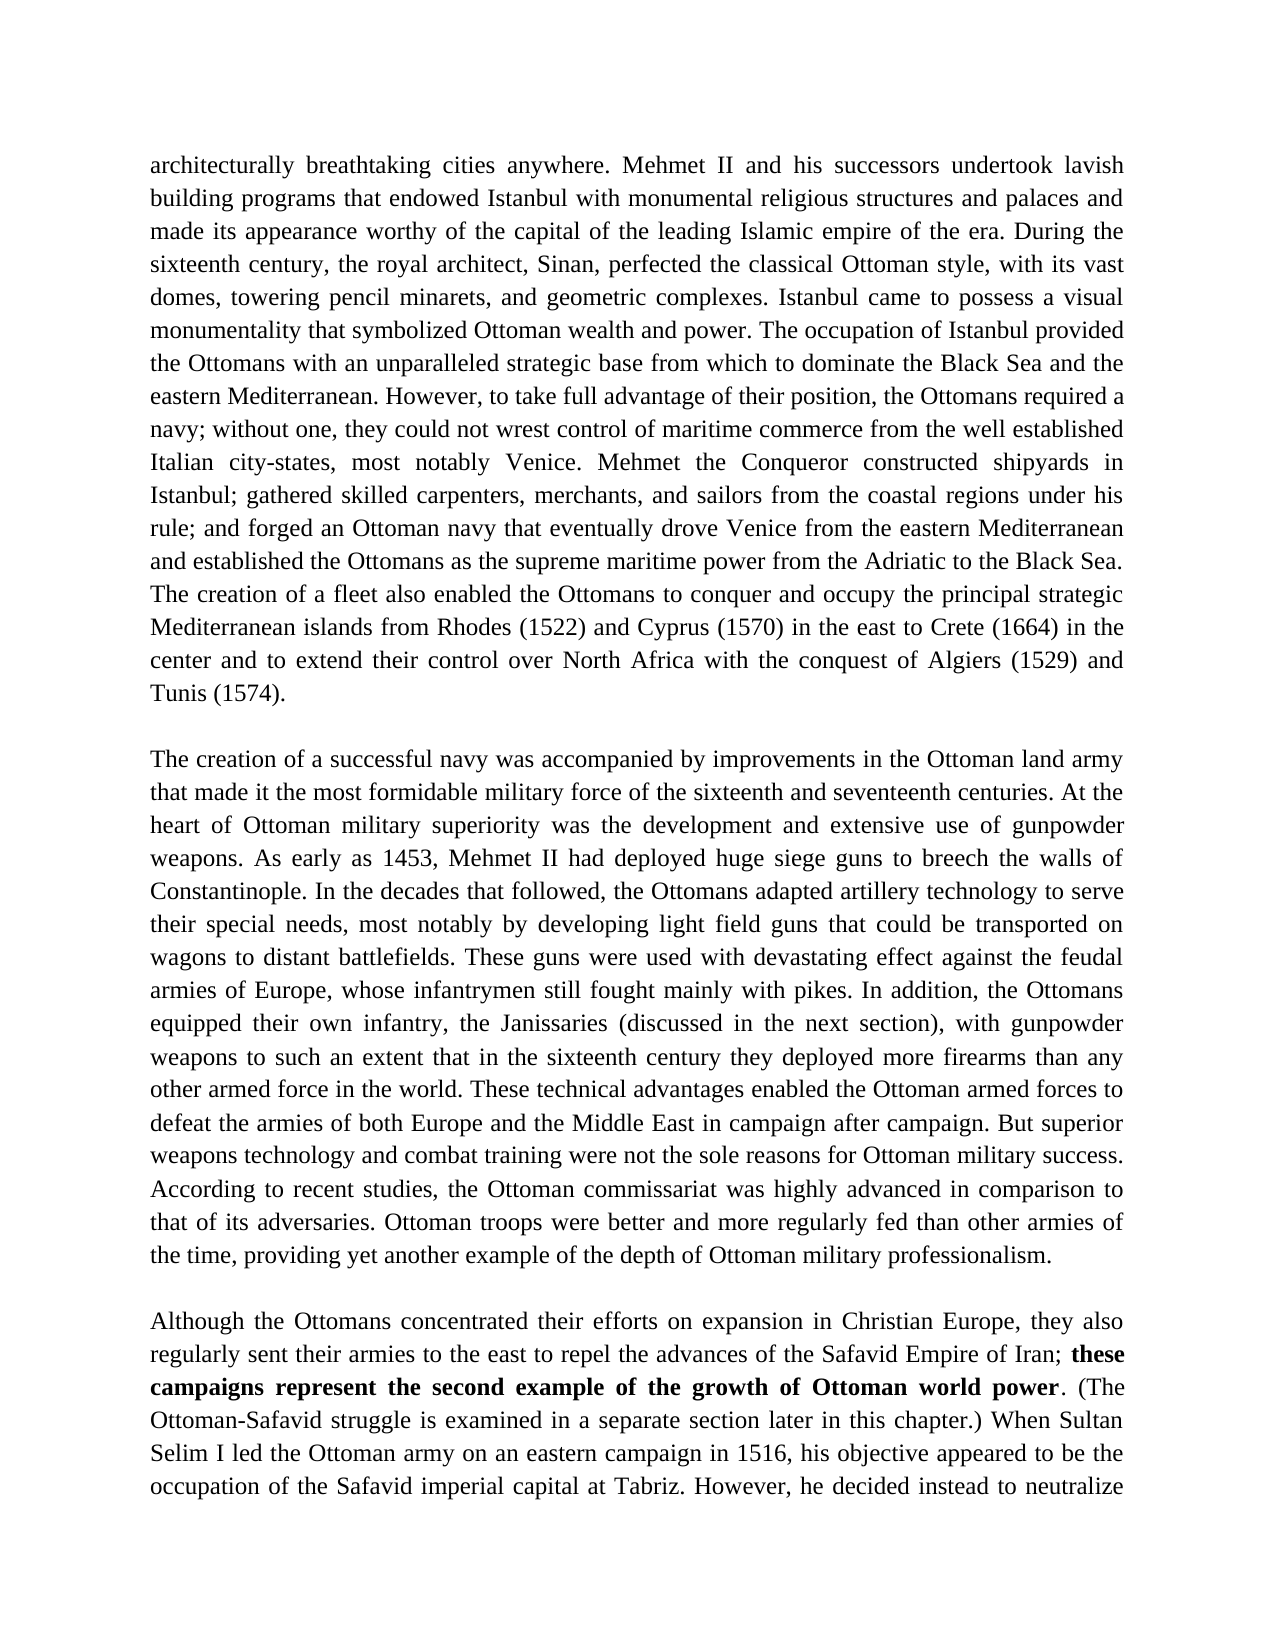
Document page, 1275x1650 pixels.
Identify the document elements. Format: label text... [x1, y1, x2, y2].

text The creation of a successful navy was accompanied by improvements in the Ottoman land army that made it the most formidable military force of the sixteenth and seventeenth centuries. At the heart of Ottoman military superiority was the development and extensive use of gunpowder weapons. As early as 1453, Mehmet II had deployed huge siege guns to breech the walls of Constantinople. In the decades that followed, the Ottomans adapted artillery technology to serve their special needs, most notably by developing light field guns that could be transported on wagons to distant battlefields. These guns were used with devastating effect against the feudal armies of Europe, whose infantrymen still fought mainly with pikes. In addition, the Ottomans equipped their own infantry, the Janissaries (discussed in the next section), with gunpowder weapons to such an extent that in the sixteenth century they deployed more firearms than any other armed force in the world. These technical advantages enabled the Ottoman armed forces to defeat the armies of both Europe and the Middle East in campaign after campaign. But superior weapons technology and combat training were not the sole reasons for Ottoman military success. According to recent studies, the Ottoman commissariat was highly advanced in comparison to that of its adversaries. Ottoman troops were better and more regularly fed than other armies of the time, providing yet another example of the depth of Ottoman military professionalism. [150, 744, 1125, 1268]
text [150, 150, 1125, 707]
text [150, 1306, 1125, 1499]
